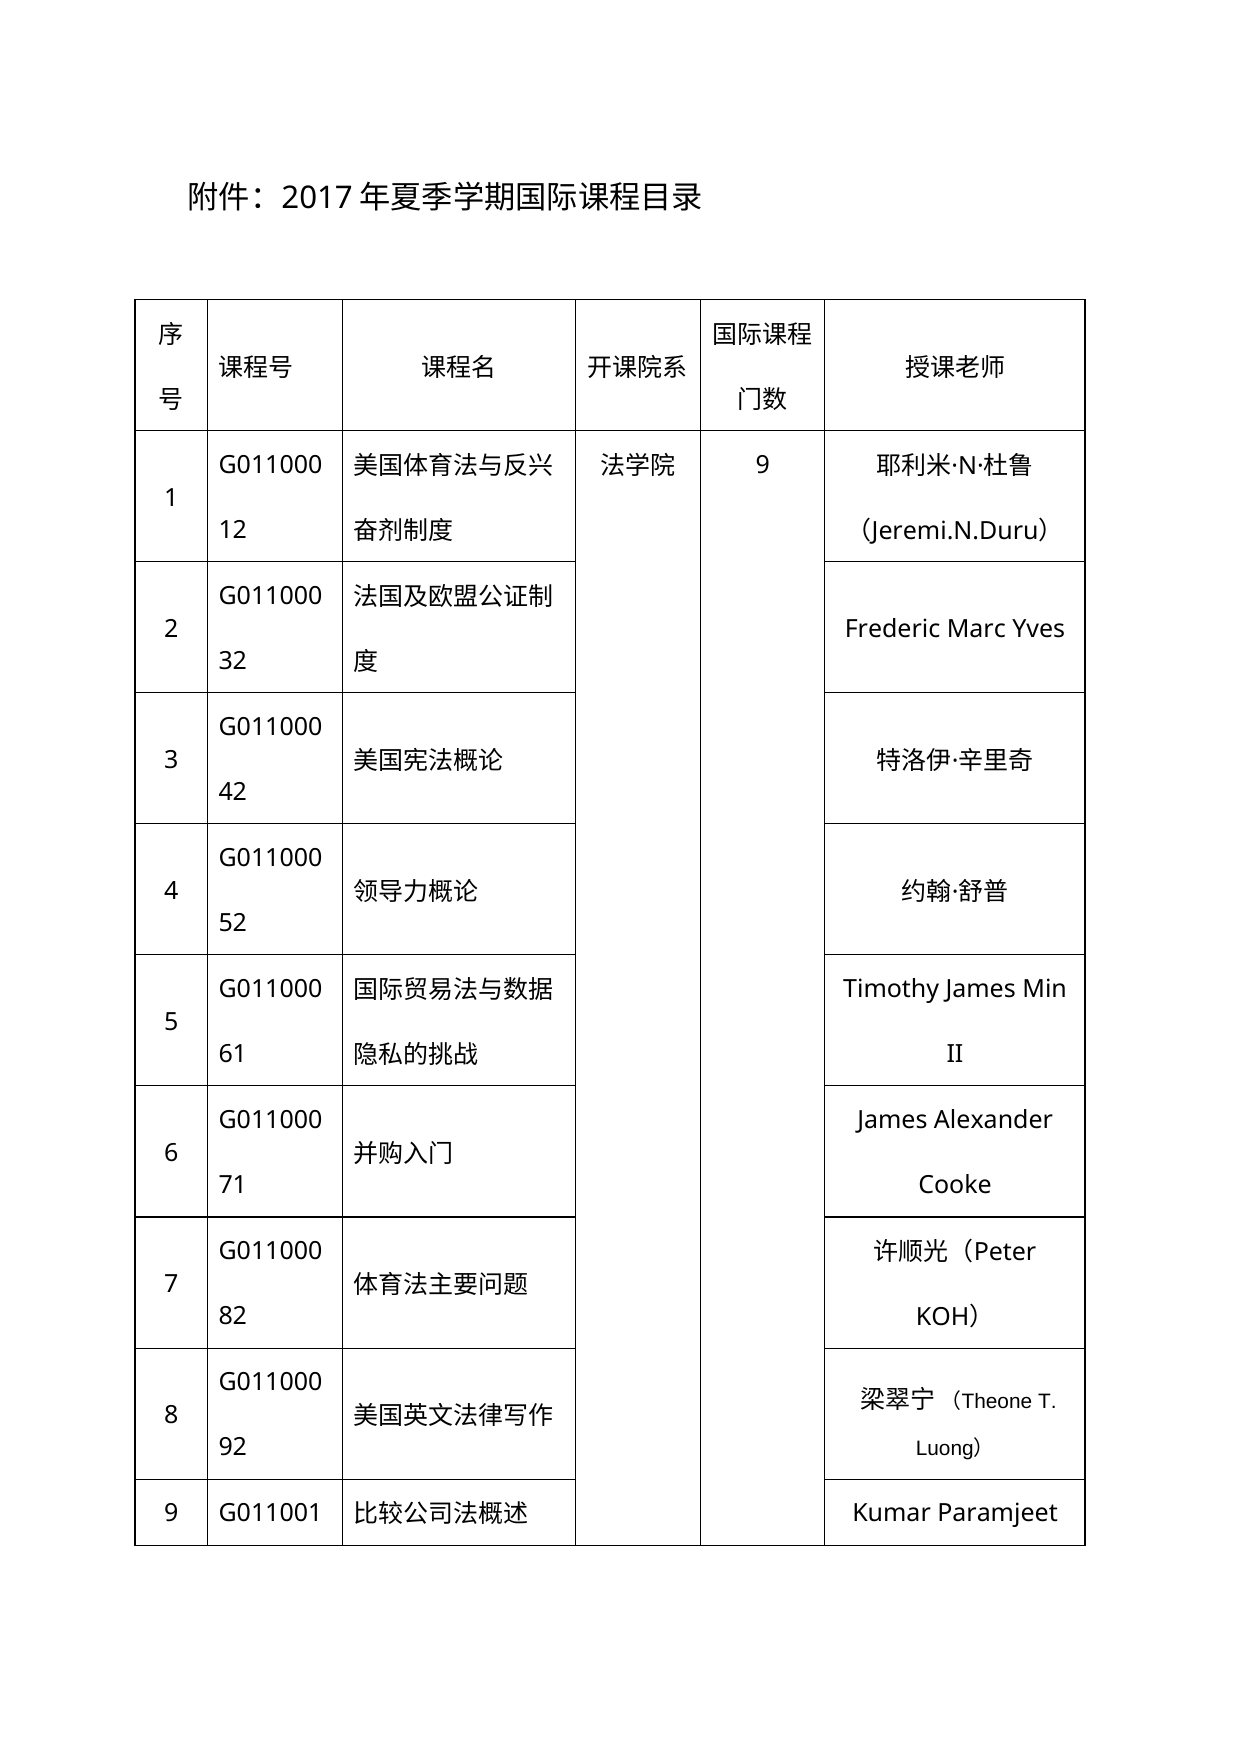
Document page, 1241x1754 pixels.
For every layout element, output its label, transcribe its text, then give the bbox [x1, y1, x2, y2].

table_cell 美国体育法与反兴奋剂制度 [343, 431, 575, 561]
table_cell 耶利米·N·杜鲁（Jeremi.N.Duru） [825, 431, 1084, 561]
table_cell Timothy James Min II [825, 955, 1084, 1085]
table_header 课程号 [208, 300, 342, 430]
table_cell 3 [136, 693, 207, 823]
table_cell G01100042 [208, 693, 342, 823]
table_cell 9 [136, 1480, 207, 1544]
table_cell 8 [136, 1349, 207, 1478]
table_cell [825, 1480, 1084, 1544]
table_cell 7 [136, 1218, 207, 1347]
table_cell 梁翠宁 （Theone T. Luong） [825, 1349, 1084, 1478]
table_cell 6 [136, 1086, 207, 1216]
table_cell 许顺光（Peter KOH） [825, 1218, 1084, 1347]
table_cell 比较公司法概述 [343, 1480, 575, 1544]
table_cell Frederic Marc Yves [825, 562, 1084, 692]
table_header 开课院系 [576, 300, 700, 430]
table_cell 2 [136, 562, 207, 692]
table_header 授课老师 [825, 300, 1084, 430]
table_header 课程名 [343, 300, 575, 430]
table_cell James Alexander Cooke [825, 1086, 1084, 1216]
table_cell 5 [136, 955, 207, 1085]
table_cell G01100082 [208, 1218, 342, 1347]
table_cell G01100032 [208, 562, 342, 692]
table_cell 体育法主要问题 [343, 1218, 575, 1347]
table_cell 并购入门 [343, 1086, 575, 1216]
table_cell 领导力概论 [343, 824, 575, 954]
table_cell G01100071 [208, 1086, 342, 1216]
table_cell G01100052 [208, 824, 342, 954]
table_cell 9 [701, 431, 824, 1544]
text 附件：2017年夏季学期国际课程目录 [187, 162, 1053, 227]
table_cell 法国及欧盟公证制度 [343, 562, 575, 692]
table_cell 美国宪法概论 [343, 693, 575, 823]
table_cell G01100112 [208, 1480, 342, 1544]
table_cell 美国英文法律写作 [343, 1349, 575, 1478]
table_cell 4 [136, 824, 207, 954]
table_cell G01100092 [208, 1349, 342, 1478]
table_cell G01100061 [208, 955, 342, 1085]
table_cell 1 [136, 431, 207, 561]
table_header 国际课程门数 [701, 300, 824, 430]
table_cell 法学院 [576, 431, 700, 1544]
table_header 序号 [136, 300, 207, 430]
table_cell 国际贸易法与数据隐私的挑战 [343, 955, 575, 1085]
table_cell 约翰·舒普 [825, 824, 1084, 954]
table_cell G01100012 [208, 431, 342, 561]
table_cell 特洛伊·辛里奇 [825, 693, 1084, 823]
